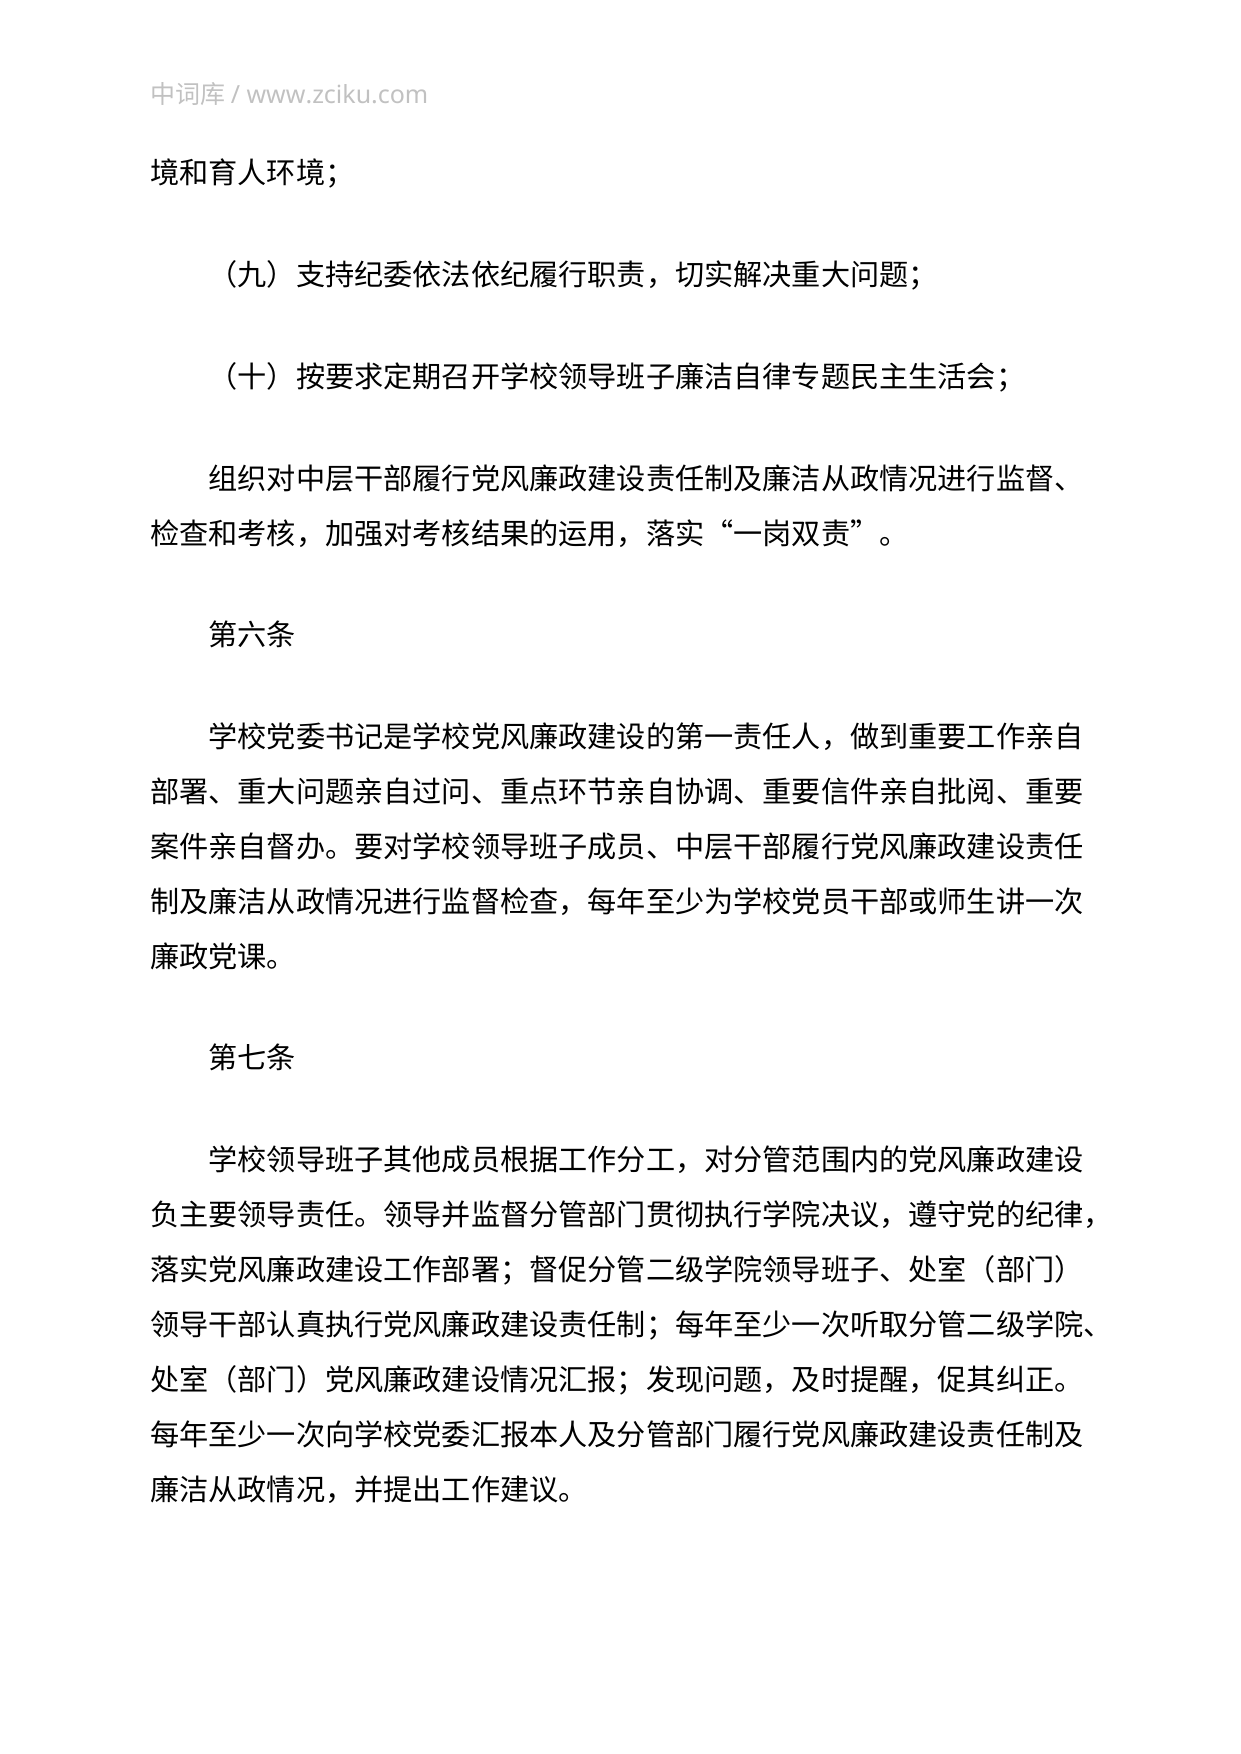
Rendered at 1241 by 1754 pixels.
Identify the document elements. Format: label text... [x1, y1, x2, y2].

text 组织对中层干部履行党风廉政建设责任制及廉洁从政情况进行监督、检查和考核，加强对考核结果的运用，落实“一岗双责”。 [150, 455, 1090, 552]
text （九）支持纪委依法依纪履行职责，切实解决重大问题； [150, 252, 1090, 294]
text （十）按要求定期召开学校领导班子廉洁自律专题民主生活会； [150, 353, 1090, 396]
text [150, 150, 1090, 192]
text 学校党委书记是学校党风廉政建设的第一责任人，做到重要工作亲自部署、重大问题亲自过问、重点环节亲自协调、重要信件亲自批阅、重要案件亲自督办。要对学校领导班子成员、中层干部履行党风廉政建设责任制及廉洁从政情况进行监督检查，每年至少为学校党员干部或师生讲一次廉政党课。 [150, 714, 1090, 976]
text 学校领导班子其他成员根据工作分工，对分管范围内的党风廉政建设负主要领导责任。领导并监督分管部门贯彻执行学院决议，遵守党的纪律，落实党风廉政建设工作部署；督促分管二级学院领导班子、处室（部门）领导干部认真执行党风廉政建设责任制；每年至少一次听取分管二级学院、处室（部门）党风廉政建设情况汇报；发现问题，及时提醒，促其纠正。每年至少一次向学校党委汇报本人及分管部门履行党风廉政建设责任制及廉洁从政情况，并提出工作建议。 [150, 1137, 1090, 1508]
text 第六条 [150, 612, 1090, 654]
text 第七条 [150, 1035, 1090, 1077]
